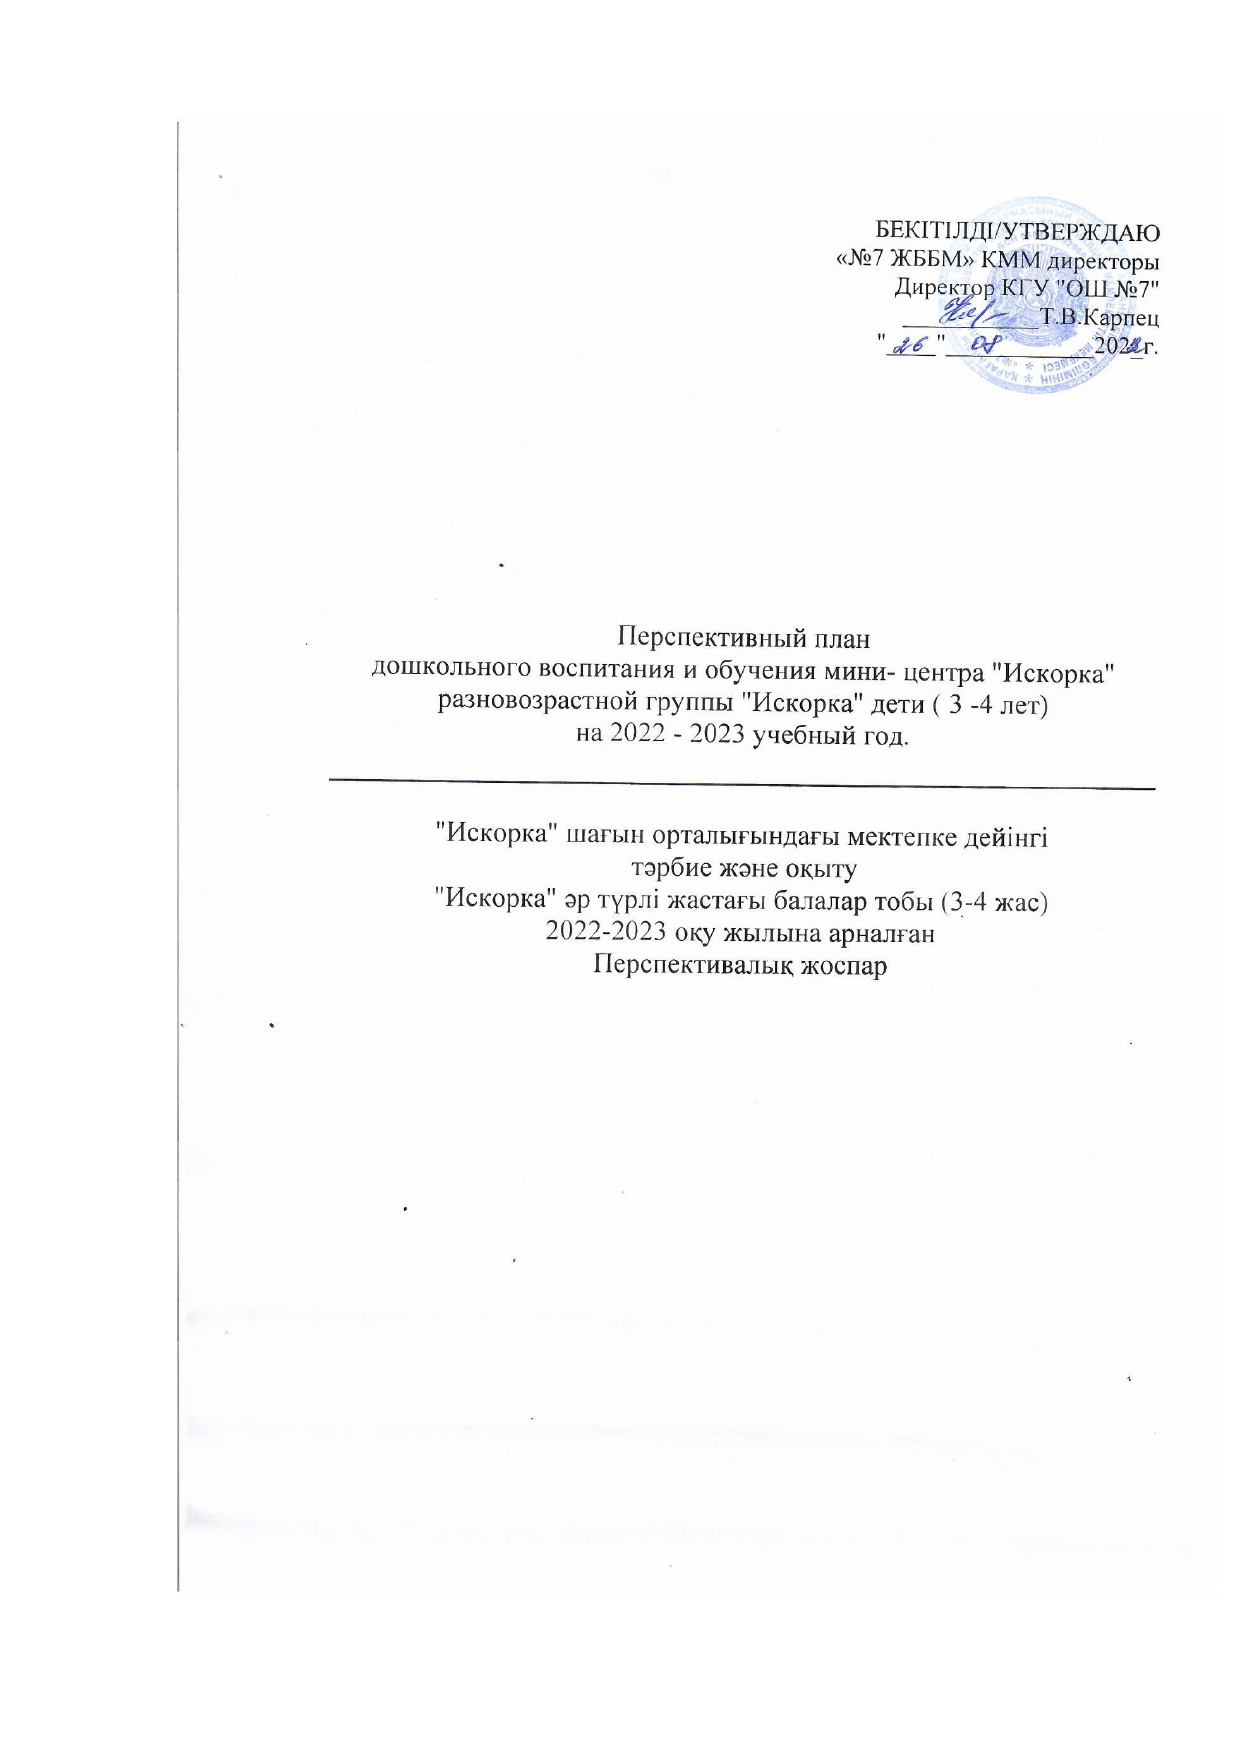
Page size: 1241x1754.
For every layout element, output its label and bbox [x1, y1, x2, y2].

picture [177, 118, 1222, 1595]
